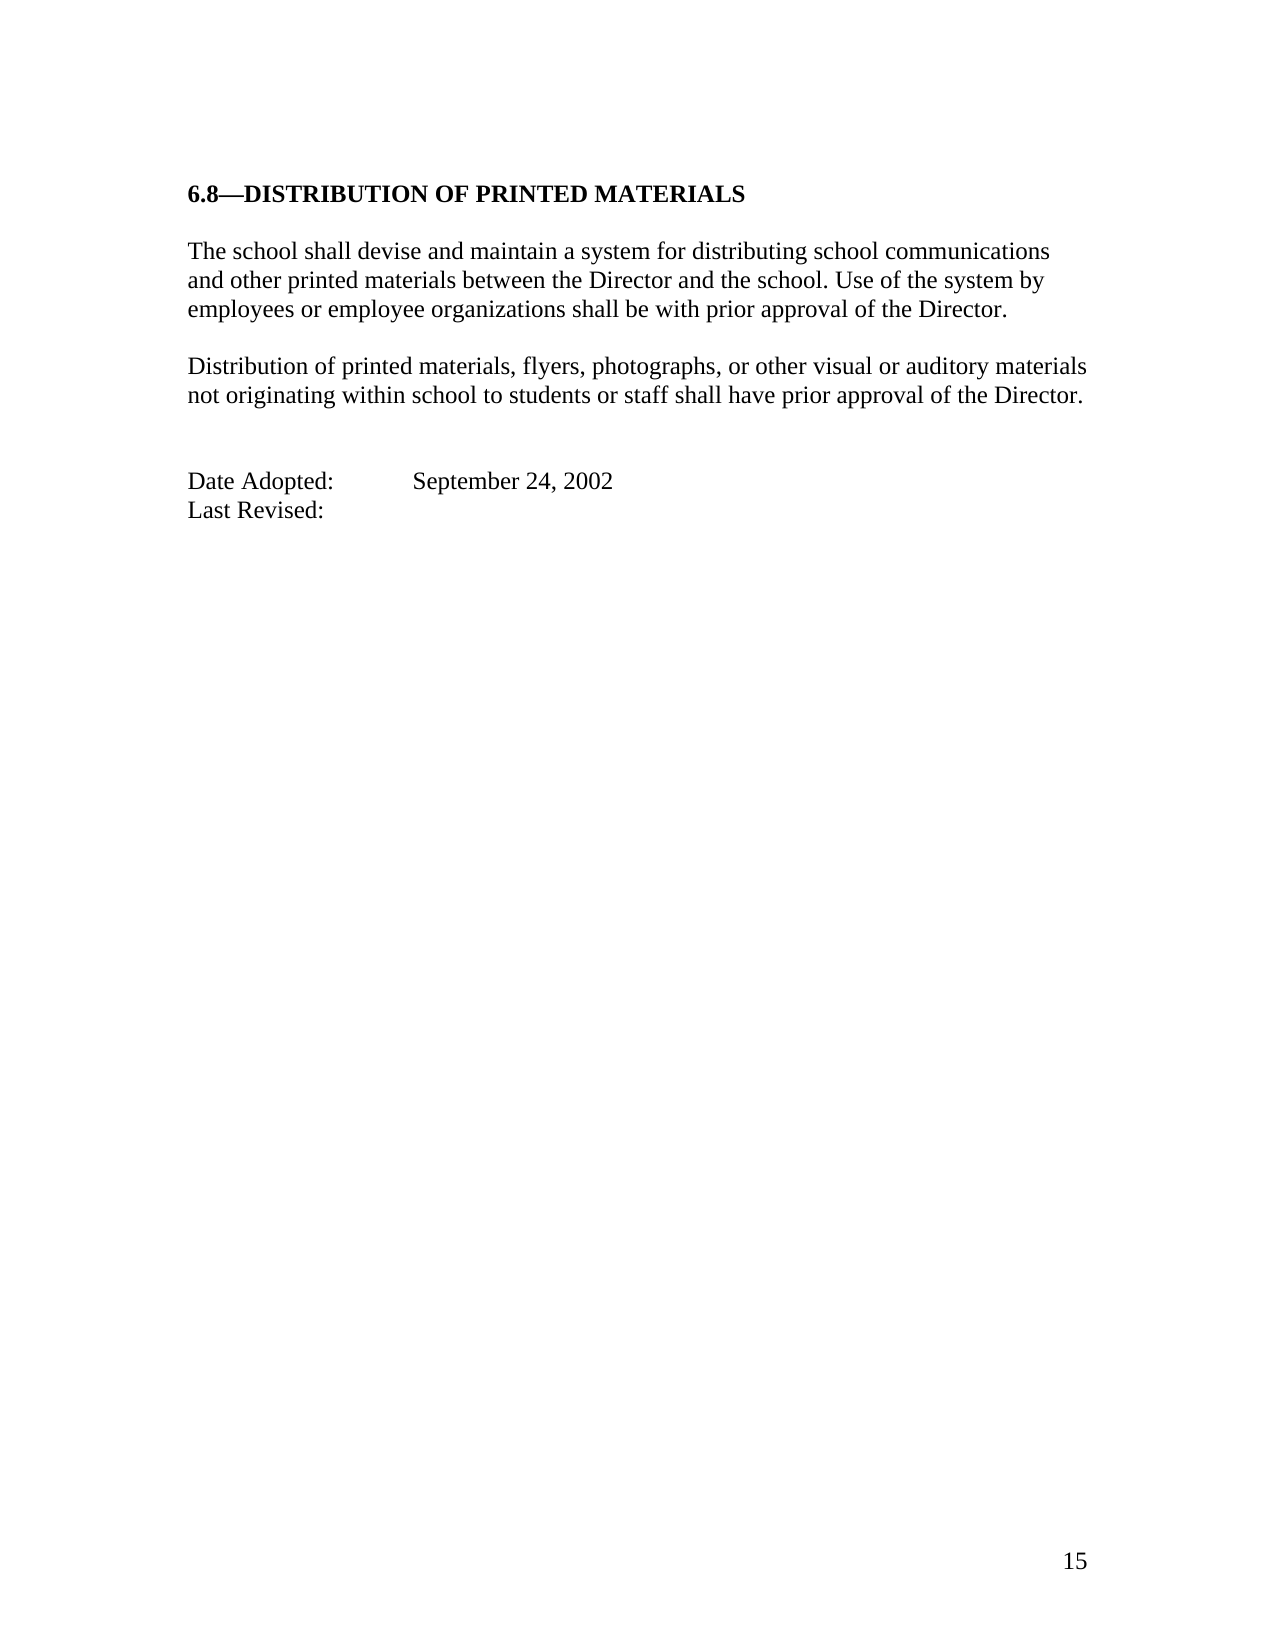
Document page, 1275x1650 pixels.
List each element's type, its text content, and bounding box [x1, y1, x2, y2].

text The school shall devise and maintain a system for distributing school communications and other printed materials between the Director and the school. Use of the system by employees or employee organizations shall be with prior approval of the Director. [187, 236, 1087, 322]
text Distribution of printed materials, flyers, photographs, or other visual or auditory materials not originating within school to students or staff shall have prior approval of the Director. [187, 351, 1087, 409]
text 6.8—DISTRIBUTION OF PRINTED MATERIALS [187, 179, 1087, 207]
text Last Revised: [187, 495, 1087, 524]
text Date Adopted: September 24, 2002 [187, 466, 1087, 495]
